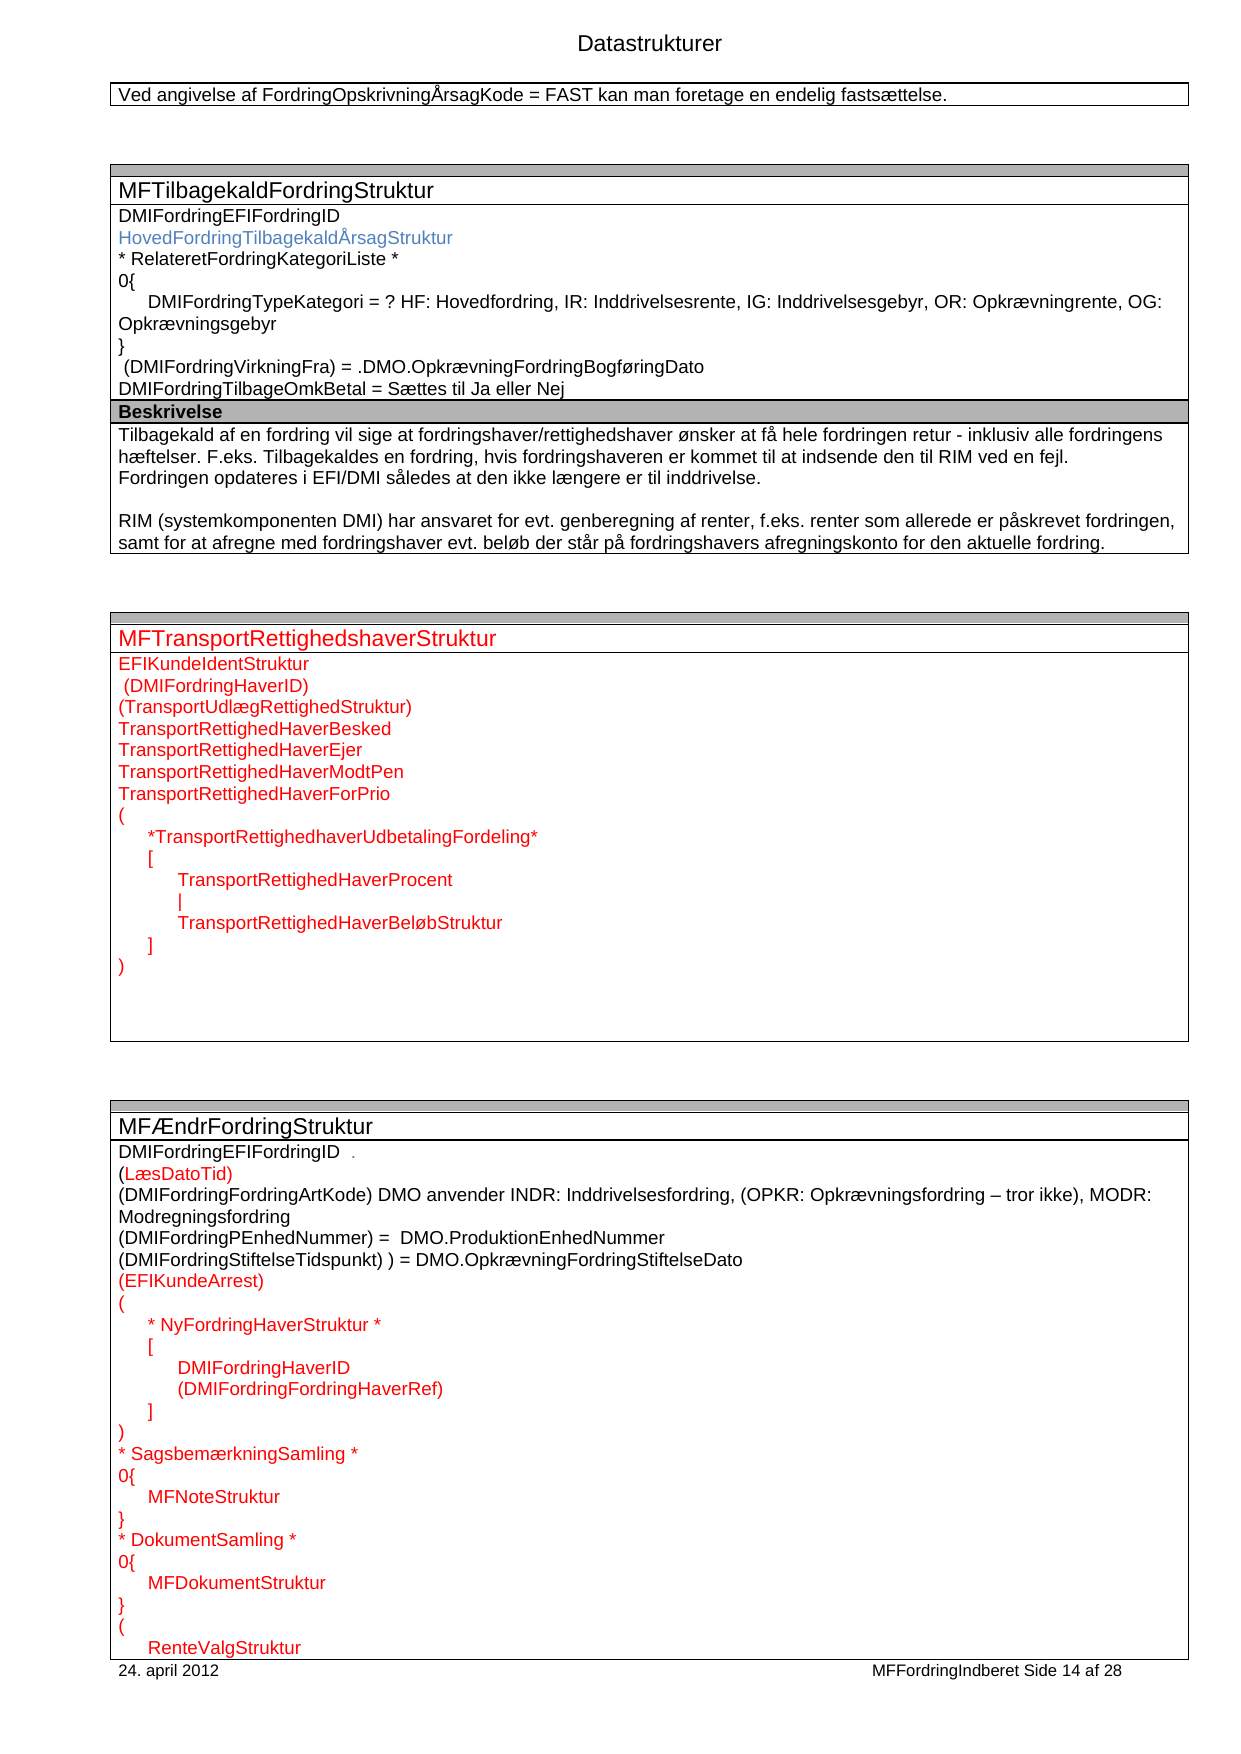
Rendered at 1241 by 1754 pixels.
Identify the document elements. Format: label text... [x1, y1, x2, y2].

table_cell MFÆndrFordringStruktur [111, 1113, 1188, 1139]
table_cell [111, 84, 1188, 105]
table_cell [111, 1141, 1188, 1658]
table_cell EFIKundeIdentStruktur (DMIFordringHaverID) (TransportUdlægRettighedStruktur) TransportRettighedHaverBesked TransportRettighedHaverEjer TransportRettighedHaverModtPen TransportRettighedHaverForPrio ( *TransportRettighedhaverUdbetalingFordeling* [ TransportRettighedHaverProcent | TransportRettighedHaverBeløbStruktur ] ) [111, 653, 1188, 1041]
table_cell Tilbagekald af en fordring vil sige at fordringshaver/rettighedshaver ønsker at få hele fordringen retur - inklusiv alle fordringens hæftelser. F.eks. Tilbagekaldes en fordring, hvis fordringshaveren er kommet til at indsende den til RIM ved en fejl. Fordringen opdateres i EFI/DMI således at den ikke længere er til inddrivelse. RIM (systemkomponenten DMI) har ansvaret for evt. genberegning af renter, f.eks. renter som allerede er påskrevet fordringen, samt for at afregne med fordringshaver evt. beløb der står på fordringshavers afregningskonto for den aktuelle fordring. [111, 424, 1188, 553]
table_cell Beskrivelse [111, 401, 1188, 422]
table_cell MFTilbagekaldFordringStruktur [111, 177, 1188, 203]
table_header [111, 1101, 1188, 1111]
table_header [111, 613, 1188, 623]
table_header [111, 165, 1188, 176]
table_cell MFTransportRettighedshaverStruktur [111, 625, 1188, 651]
table_cell DMIFordringEFIFordringID HovedFordringTilbagekaldÅrsagStruktur * RelateretFordringKategoriListe * 0{ DMIFordringTypeKategori = ? HF: Hovedfordring, IR: Inddrivelsesrente, IG: Inddrivelsesgebyr, OR: Opkrævningrente, OG: Opkrævningsgebyr } (DMIFordringVirkningFra) = .DMO.OpkrævningFordringBogføringDato DMIFordringTilbageOmkBetal = Sættes til Ja eller Nej [111, 205, 1188, 399]
